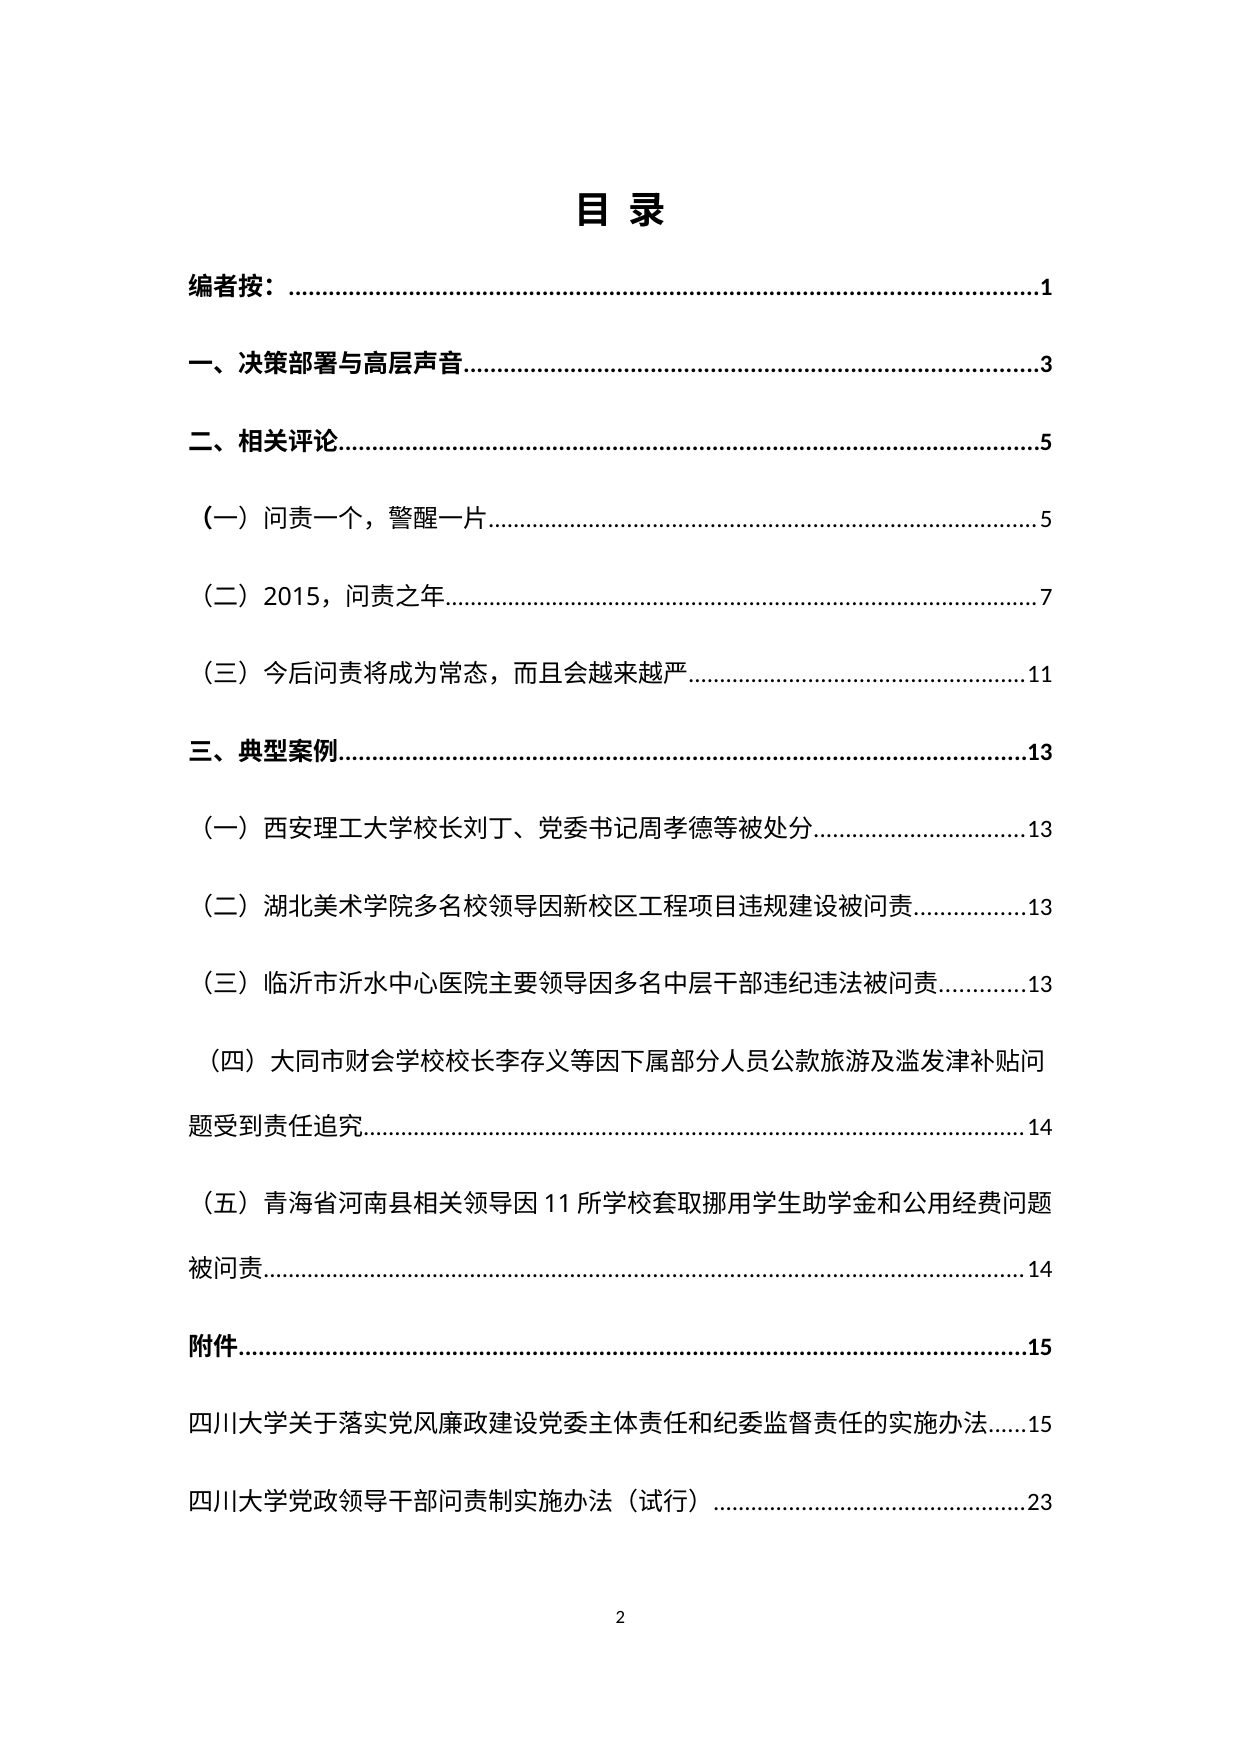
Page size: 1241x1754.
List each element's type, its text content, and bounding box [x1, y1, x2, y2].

text 附件 15 [187, 1312, 1053, 1377]
text （三）临沂市沂水中心医院主要领导因多名中层干部违纪违法被问责 13 [187, 949, 1053, 1014]
text 编者按： 1 [187, 252, 1053, 317]
text （五）青海省河南县相关领导因11所学校套取挪用学生助学金和公用经费问题被问责 14 [187, 1169, 1053, 1299]
text （二）2015，问责之年 7 [187, 562, 1053, 627]
text （一）西安理工大学校长刘丁、党委书记周孝德等被处分 13 [187, 794, 1053, 859]
text 二、相关评论 5 [187, 407, 1053, 472]
text 三、典型案例 13 [187, 717, 1053, 782]
text （四）大同市财会学校校长李存义等因下属部分人员公款旅游及滥发津补贴问题受到责任追究 14 [187, 1027, 1053, 1157]
text （三）今后问责将成为常态，而且会越来越严 11 [187, 639, 1053, 704]
text 四川大学关于落实党风廉政建设党委主体责任和纪委监督责任的实施办法 15 [187, 1389, 1053, 1454]
text （一）问责一个，警醒一片 5 [187, 484, 1053, 549]
text （二）湖北美术学院多名校领导因新校区工程项目违规建设被问责 13 [187, 872, 1053, 937]
text 四川大学党政领导干部问责制实施办法（试行） 23 [187, 1467, 1053, 1532]
text 一、决策部署与高层声音 3 [187, 329, 1053, 394]
text 目 录 [187, 174, 1053, 239]
